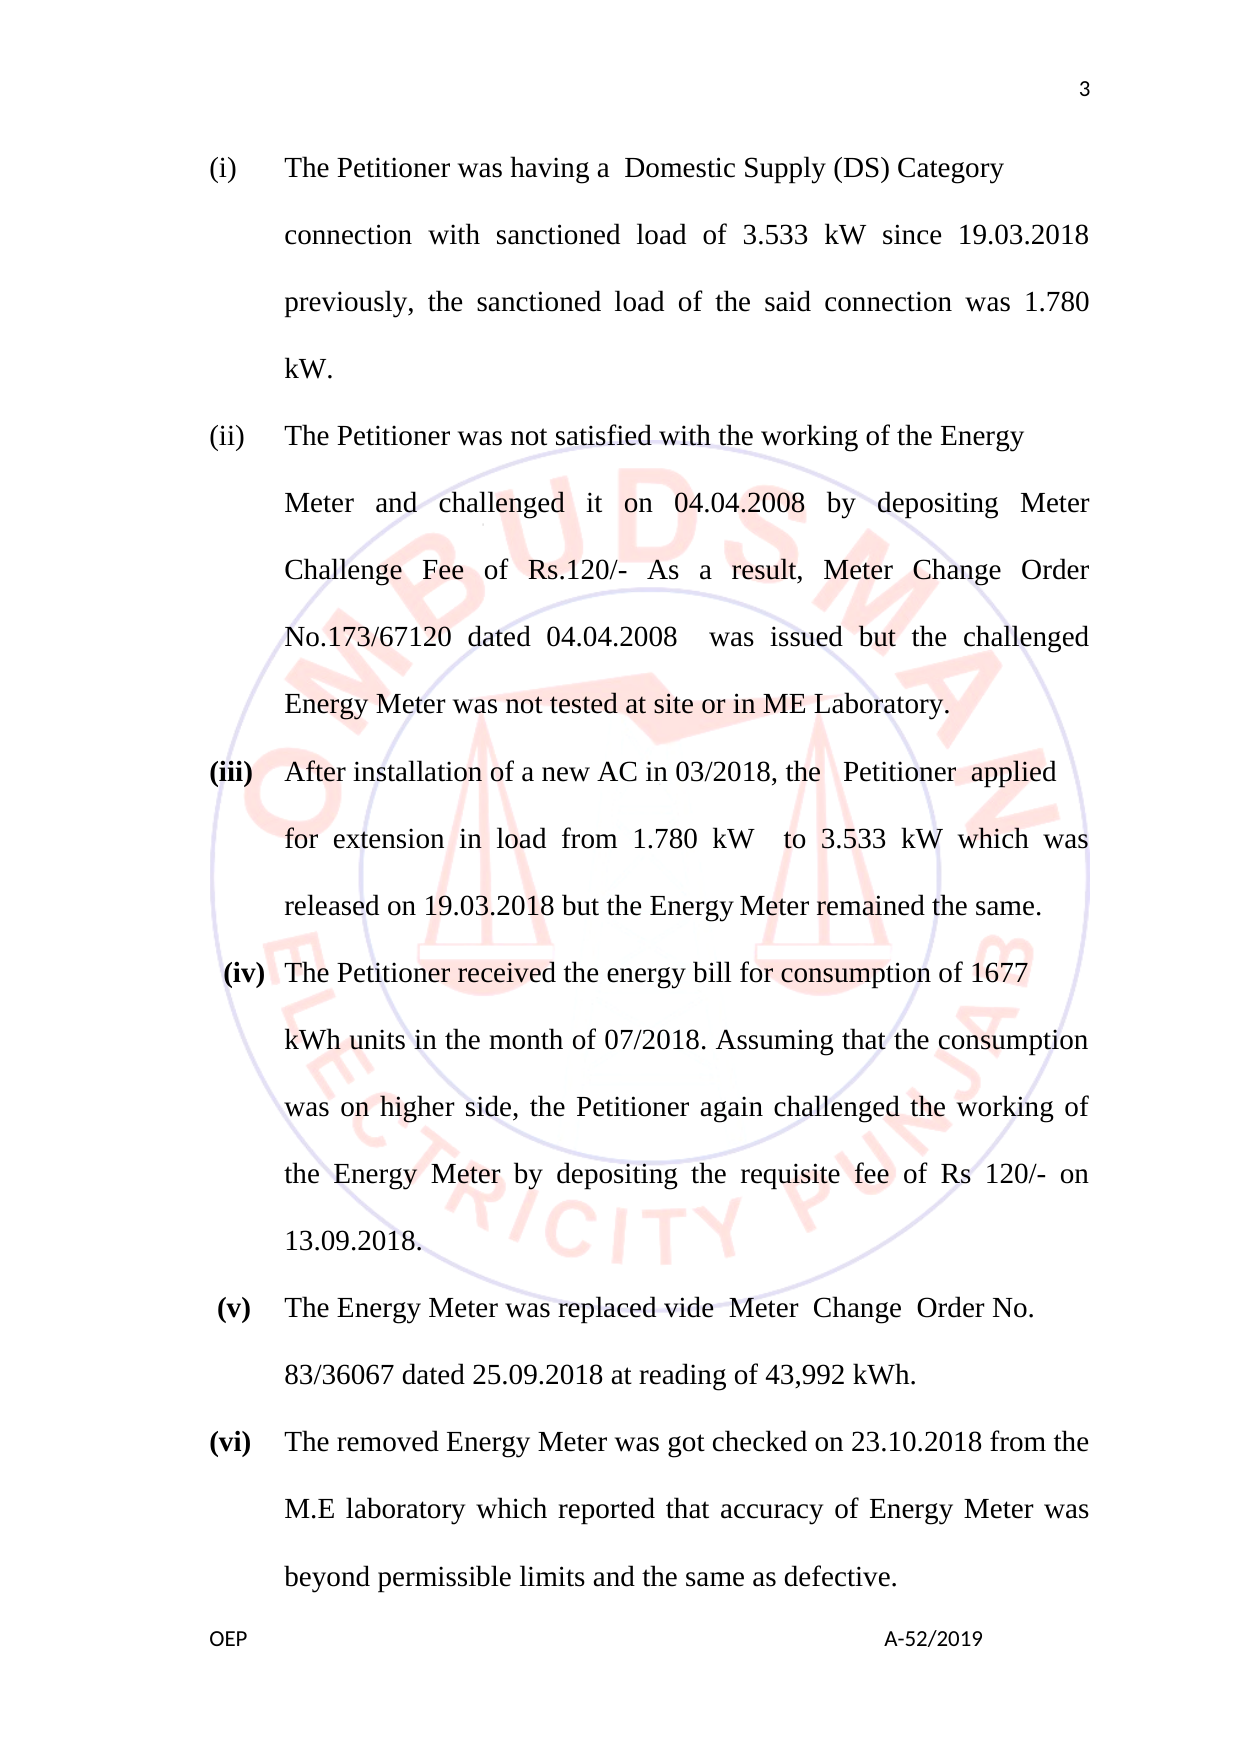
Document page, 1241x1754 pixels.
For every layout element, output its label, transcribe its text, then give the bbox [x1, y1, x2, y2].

list After installation of a new AC in 03/2018, the Petitioner applied [209, 754, 1090, 787]
list Meter and challenged it on 04.04.2008 by depositing Meter Challenge Fee of Rs.120/- As a result, Meter Change Order No.173/67120 dated 04.04.2008 was issued but the challenged Energy Meter was not tested at site or in ME Laboratory. [284, 485, 1090, 720]
list kWh units in the month of 07/2018. Assuming that the consumption was on higher side, the Petitioner again challenged the working of the Energy Meter by depositing the requisite fee of Rs 120/- on 13.09.2018. [284, 1022, 1090, 1257]
list connection with sanctioned load of 3.533 kW since 19.03.2018 previously, the sanctioned load of the said connection was 1.780 kW. [284, 217, 1090, 385]
list The Petitioner received the energy bill for consumption of 1677 [209, 955, 1090, 988]
list The Petitioner was having a Domestic Supply (DS) Category [209, 150, 1090, 183]
list 83/36067 dated 25.09.2018 at reading of 43,992 kWh. [217, 1357, 1090, 1391]
list The Petitioner was not satisfied with the working of the Energy [209, 418, 1090, 452]
list The removed Energy Meter was got checked on 23.10.2018 from the [209, 1424, 1090, 1458]
list M.E laboratory which reported that accuracy of Energy Meter was beyond permissible limits and the same as defective. [284, 1492, 1090, 1592]
list for extension in load from 1.780 kW to 3.533 kW which was released on 19.03.2018 but the Energy Meter remained the same. [284, 821, 1090, 921]
list The Energy Meter was replaced vide Meter Change Order No. [209, 1290, 1090, 1324]
